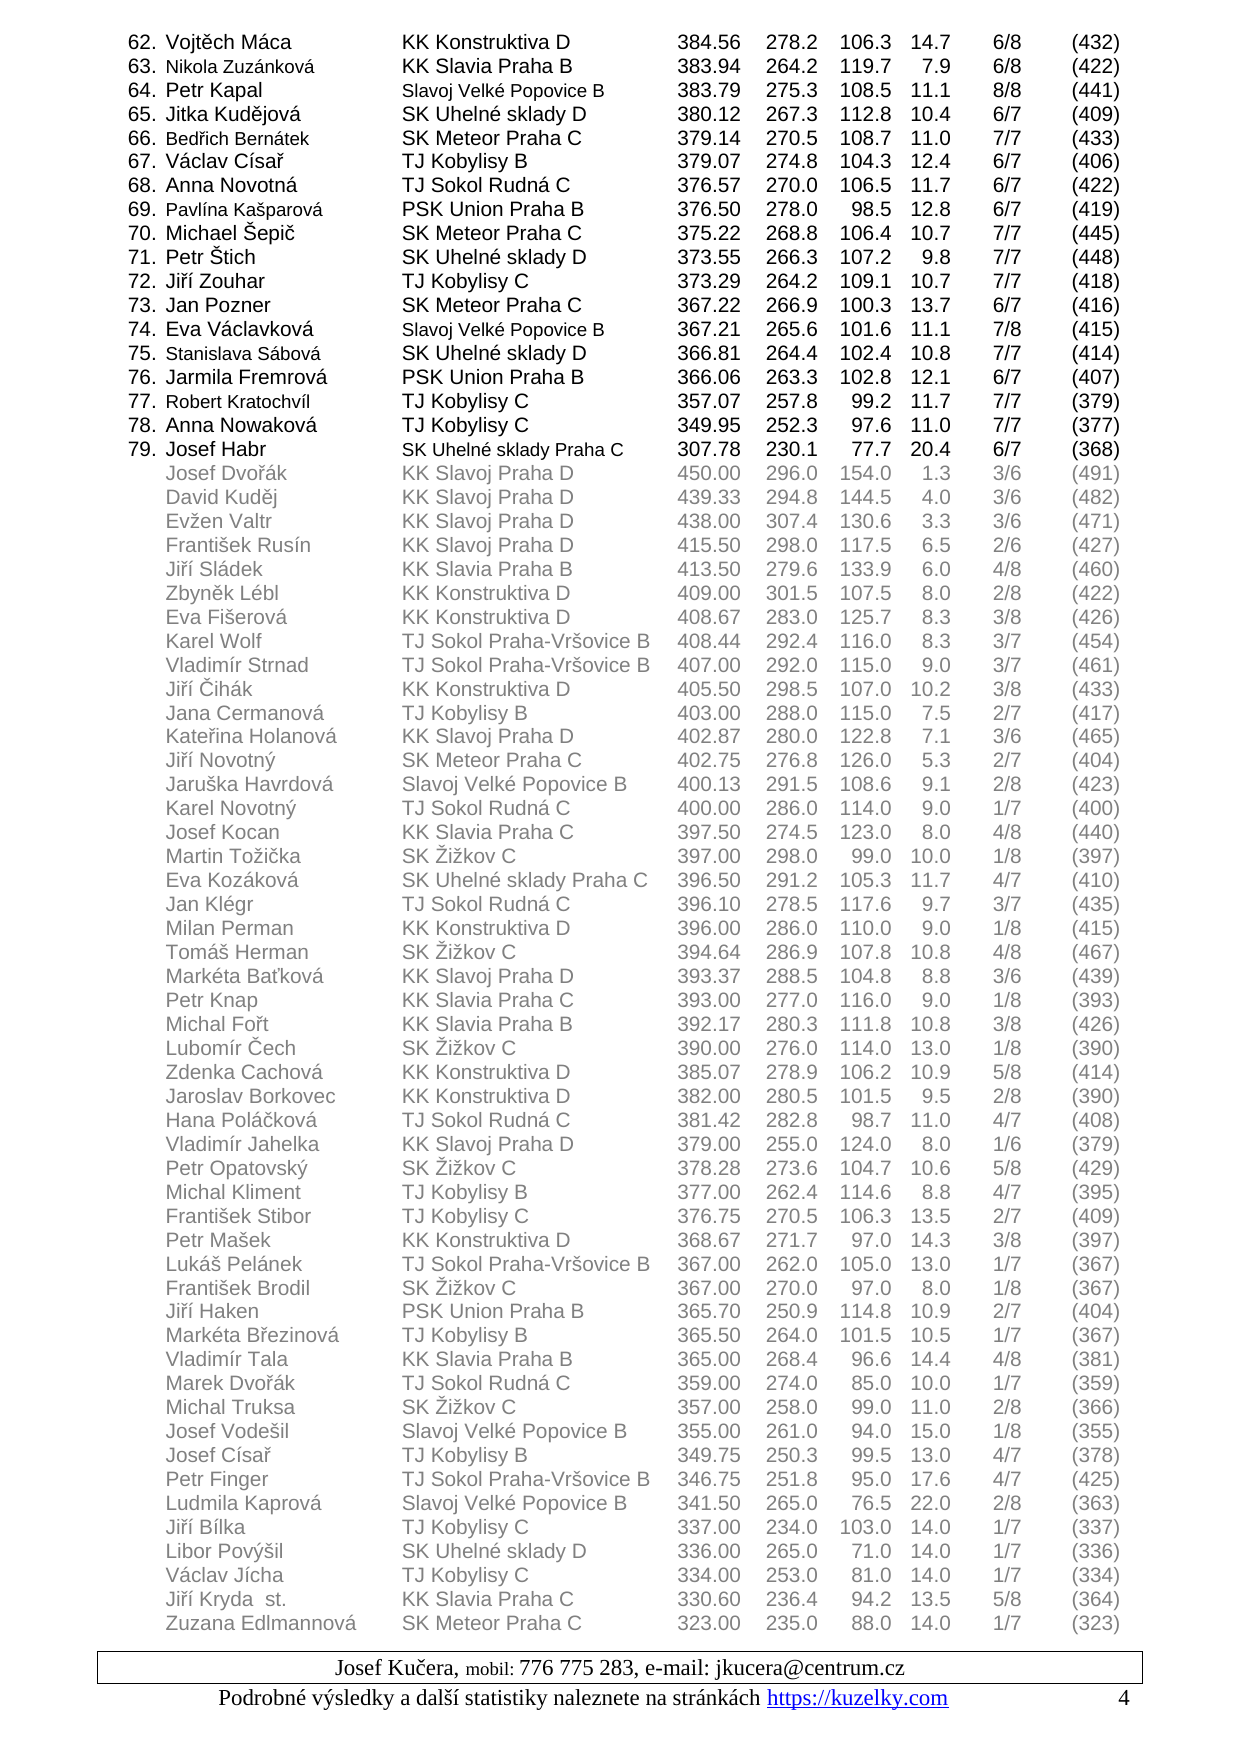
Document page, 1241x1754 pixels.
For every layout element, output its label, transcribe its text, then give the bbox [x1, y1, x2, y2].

text 69. Pavlína Kašparová PSK Union Praha B 376.50 278.0 98.5 12.8 6/7 (419) [106, 197, 1134, 221]
text 64. Petr Kapal Slavoj Velké Popovice B 383.79 275.3 108.5 11.1 8/8 (441) [106, 77, 1134, 101]
text František Rusín KK Slavoj Praha D 415.50 298.0 117.5 6.5 2/6 (427) [106, 533, 1134, 557]
text Petr Finger TJ Sokol Praha-Vršovice B 346.75 251.8 95.0 17.6 4/7 (425) [106, 1467, 1134, 1491]
text Evžen Valtr KK Slavoj Praha D 438.00 307.4 130.6 3.3 3/6 (471) [106, 509, 1134, 533]
text 63. Nikola Zuzánková KK Slavia Praha B 383.94 264.2 119.7 7.9 6/8 (422) [106, 53, 1134, 77]
text František Brodil SK Žižkov C 367.00 270.0 97.0 8.0 1/8 (367) [106, 1275, 1134, 1299]
text Kateřina Holanová KK Slavoj Praha D 402.87 280.0 122.8 7.1 3/6 (465) [106, 724, 1134, 748]
text Václav Jícha TJ Kobylisy C 334.00 253.0 81.0 14.0 1/7 (334) [106, 1563, 1134, 1587]
text Jiří Kryda st. KK Slavia Praha C 330.60 236.4 94.2 13.5 5/8 (364) [106, 1587, 1134, 1611]
text Michal Truksa SK Žižkov C 357.00 258.0 99.0 11.0 2/8 (366) [106, 1395, 1134, 1419]
text 66. Bedřich Bernátek SK Meteor Praha C 379.14 270.5 108.7 11.0 7/7 (433) [106, 125, 1134, 149]
text Michal Kliment TJ Kobylisy B 377.00 262.4 114.6 8.8 4/7 (395) [106, 1179, 1134, 1203]
text Jan Klégr TJ Sokol Rudná C 396.10 278.5 117.6 9.7 3/7 (435) [106, 892, 1134, 916]
text 74. Eva Václavková Slavoj Velké Popovice B 367.21 265.6 101.6 11.1 7/8 (415) [106, 317, 1134, 341]
text Petr Mašek KK Konstruktiva D 368.67 271.7 97.0 14.3 3/8 (397) [106, 1227, 1134, 1251]
text Vladimír Jahelka KK Slavoj Praha D 379.00 255.0 124.0 8.0 1/6 (379) [106, 1132, 1134, 1156]
text 68. Anna Novotná TJ Sokol Rudná C 376.57 270.0 106.5 11.7 6/7 (422) [106, 173, 1134, 197]
text Jiří Čihák KK Konstruktiva D 405.50 298.5 107.0 10.2 3/8 (433) [106, 676, 1134, 700]
text Karel Wolf TJ Sokol Praha-Vršovice B 408.44 292.4 116.0 8.3 3/7 (454) [106, 628, 1134, 652]
text 67. Václav Císař TJ Kobylisy B 379.07 274.8 104.3 12.4 6/7 (406) [106, 149, 1134, 173]
text Vladimír Strnad TJ Sokol Praha-Vršovice B 407.00 292.0 115.0 9.0 3/7 (461) [106, 652, 1134, 676]
text 65. Jitka Kudějová SK Uhelné sklady D 380.12 267.3 112.8 10.4 6/7 (409) [106, 101, 1134, 125]
text Jaruška Havrdová Slavoj Velké Popovice B 400.13 291.5 108.6 9.1 2/8 (423) [106, 772, 1134, 796]
text Zdenka Cachová KK Konstruktiva D 385.07 278.9 106.2 10.9 5/8 (414) [106, 1060, 1134, 1084]
text 76. Jarmila Fremrová PSK Union Praha B 366.06 263.3 102.8 12.1 6/7 (407) [106, 365, 1134, 389]
text Josef Kocan KK Slavia Praha C 397.50 274.5 123.0 8.0 4/8 (440) [106, 820, 1134, 844]
text Karel Novotný TJ Sokol Rudná C 400.00 286.0 114.0 9.0 1/7 (400) [106, 796, 1134, 820]
text Petr Knap KK Slavia Praha C 393.00 277.0 116.0 9.0 1/8 (393) [106, 988, 1134, 1012]
text Ludmila Kaprová Slavoj Velké Popovice B 341.50 265.0 76.5 22.0 2/8 (363) [106, 1491, 1134, 1515]
text Zbyněk Lébl KK Konstruktiva D 409.00 301.5 107.5 8.0 2/8 (422) [106, 581, 1134, 604]
text David Kuděj KK Slavoj Praha D 439.33 294.8 144.5 4.0 3/6 (482) [106, 485, 1134, 509]
text Josef Císař TJ Kobylisy B 349.75 250.3 99.5 13.0 4/7 (378) [106, 1443, 1134, 1467]
text František Stibor TJ Kobylisy C 376.75 270.5 106.3 13.5 2/7 (409) [106, 1203, 1134, 1227]
text Hana Poláčková TJ Sokol Rudná C 381.42 282.8 98.7 11.0 4/7 (408) [106, 1108, 1134, 1132]
text Tomáš Herman SK Žižkov C 394.64 286.9 107.8 10.8 4/8 (467) [106, 940, 1134, 964]
text 77. Robert Kratochvíl TJ Kobylisy C 357.07 257.8 99.2 11.7 7/7 (379) [106, 389, 1134, 413]
text Jiří Bílka TJ Kobylisy C 337.00 234.0 103.0 14.0 1/7 (337) [106, 1515, 1134, 1539]
text Markéta Baťková KK Slavoj Praha D 393.37 288.5 104.8 8.8 3/6 (439) [106, 964, 1134, 988]
text Josef Vodešil Slavoj Velké Popovice B 355.00 261.0 94.0 15.0 1/8 (355) [106, 1419, 1134, 1443]
text Milan Perman KK Konstruktiva D 396.00 286.0 110.0 9.0 1/8 (415) [106, 916, 1134, 940]
text Lukáš Pelánek TJ Sokol Praha-Vršovice B 367.00 262.0 105.0 13.0 1/7 (367) [106, 1251, 1134, 1275]
text Markéta Březinová TJ Kobylisy B 365.50 264.0 101.5 10.5 1/7 (367) [106, 1323, 1134, 1347]
text Zuzana Edlmannová SK Meteor Praha C 323.00 235.0 88.0 14.0 1/7 (323) [106, 1611, 1134, 1635]
text Marek Dvořák TJ Sokol Rudná C 359.00 274.0 85.0 10.0 1/7 (359) [106, 1371, 1134, 1395]
text Vladimír Tala KK Slavia Praha B 365.00 268.4 96.6 14.4 4/8 (381) [106, 1347, 1134, 1371]
text Jiří Novotný SK Meteor Praha C 402.75 276.8 126.0 5.3 2/7 (404) [106, 748, 1134, 772]
text Eva Fišerová KK Konstruktiva D 408.67 283.0 125.7 8.3 3/8 (426) [106, 604, 1134, 628]
text 72. Jiří Zouhar TJ Kobylisy C 373.29 264.2 109.1 10.7 7/7 (418) [106, 269, 1134, 293]
text Jana Cermanová TJ Kobylisy B 403.00 288.0 115.0 7.5 2/7 (417) [106, 700, 1134, 724]
text 79. Josef Habr SK Uhelné sklady Praha C 307.78 230.1 77.7 20.4 6/7 (368) [106, 437, 1134, 461]
text 78. Anna Nowaková TJ Kobylisy C 349.95 252.3 97.6 11.0 7/7 (377) [106, 413, 1134, 437]
text Petr Opatovský SK Žižkov C 378.28 273.6 104.7 10.6 5/8 (429) [106, 1156, 1134, 1179]
text Eva Kozáková SK Uhelné sklady Praha C 396.50 291.2 105.3 11.7 4/7 (410) [106, 868, 1134, 892]
text 73. Jan Pozner SK Meteor Praha C 367.22 266.9 100.3 13.7 6/7 (416) [106, 293, 1134, 317]
text 75. Stanislava Sábová SK Uhelné sklady D 366.81 264.4 102.4 10.8 7/7 (414) [106, 341, 1134, 365]
text Josef Dvořák KK Slavoj Praha D 450.00 296.0 154.0 1.3 3/6 (491) [106, 461, 1134, 485]
text 62. Vojtěch Máca KK Konstruktiva D 384.56 278.2 106.3 14.7 6/8 (432) [106, 29, 1134, 53]
text Jaroslav Borkovec KK Konstruktiva D 382.00 280.5 101.5 9.5 2/8 (390) [106, 1084, 1134, 1108]
text Lubomír Čech SK Žižkov C 390.00 276.0 114.0 13.0 1/8 (390) [106, 1036, 1134, 1060]
text Michal Fořt KK Slavia Praha B 392.17 280.3 111.8 10.8 3/8 (426) [106, 1012, 1134, 1036]
text 71. Petr Štich SK Uhelné sklady D 373.55 266.3 107.2 9.8 7/7 (448) [106, 245, 1134, 269]
text Libor Povýšil SK Uhelné sklady D 336.00 265.0 71.0 14.0 1/7 (336) [106, 1539, 1134, 1563]
text Jiří Sládek KK Slavia Praha B 413.50 279.6 133.9 6.0 4/8 (460) [106, 557, 1134, 581]
text 70. Michael Šepič SK Meteor Praha C 375.22 268.8 106.4 10.7 7/7 (445) [106, 221, 1134, 245]
text Jiří Haken PSK Union Praha B 365.70 250.9 114.8 10.9 2/7 (404) [106, 1299, 1134, 1323]
text Martin Tožička SK Žižkov C 397.00 298.0 99.0 10.0 1/8 (397) [106, 844, 1134, 868]
